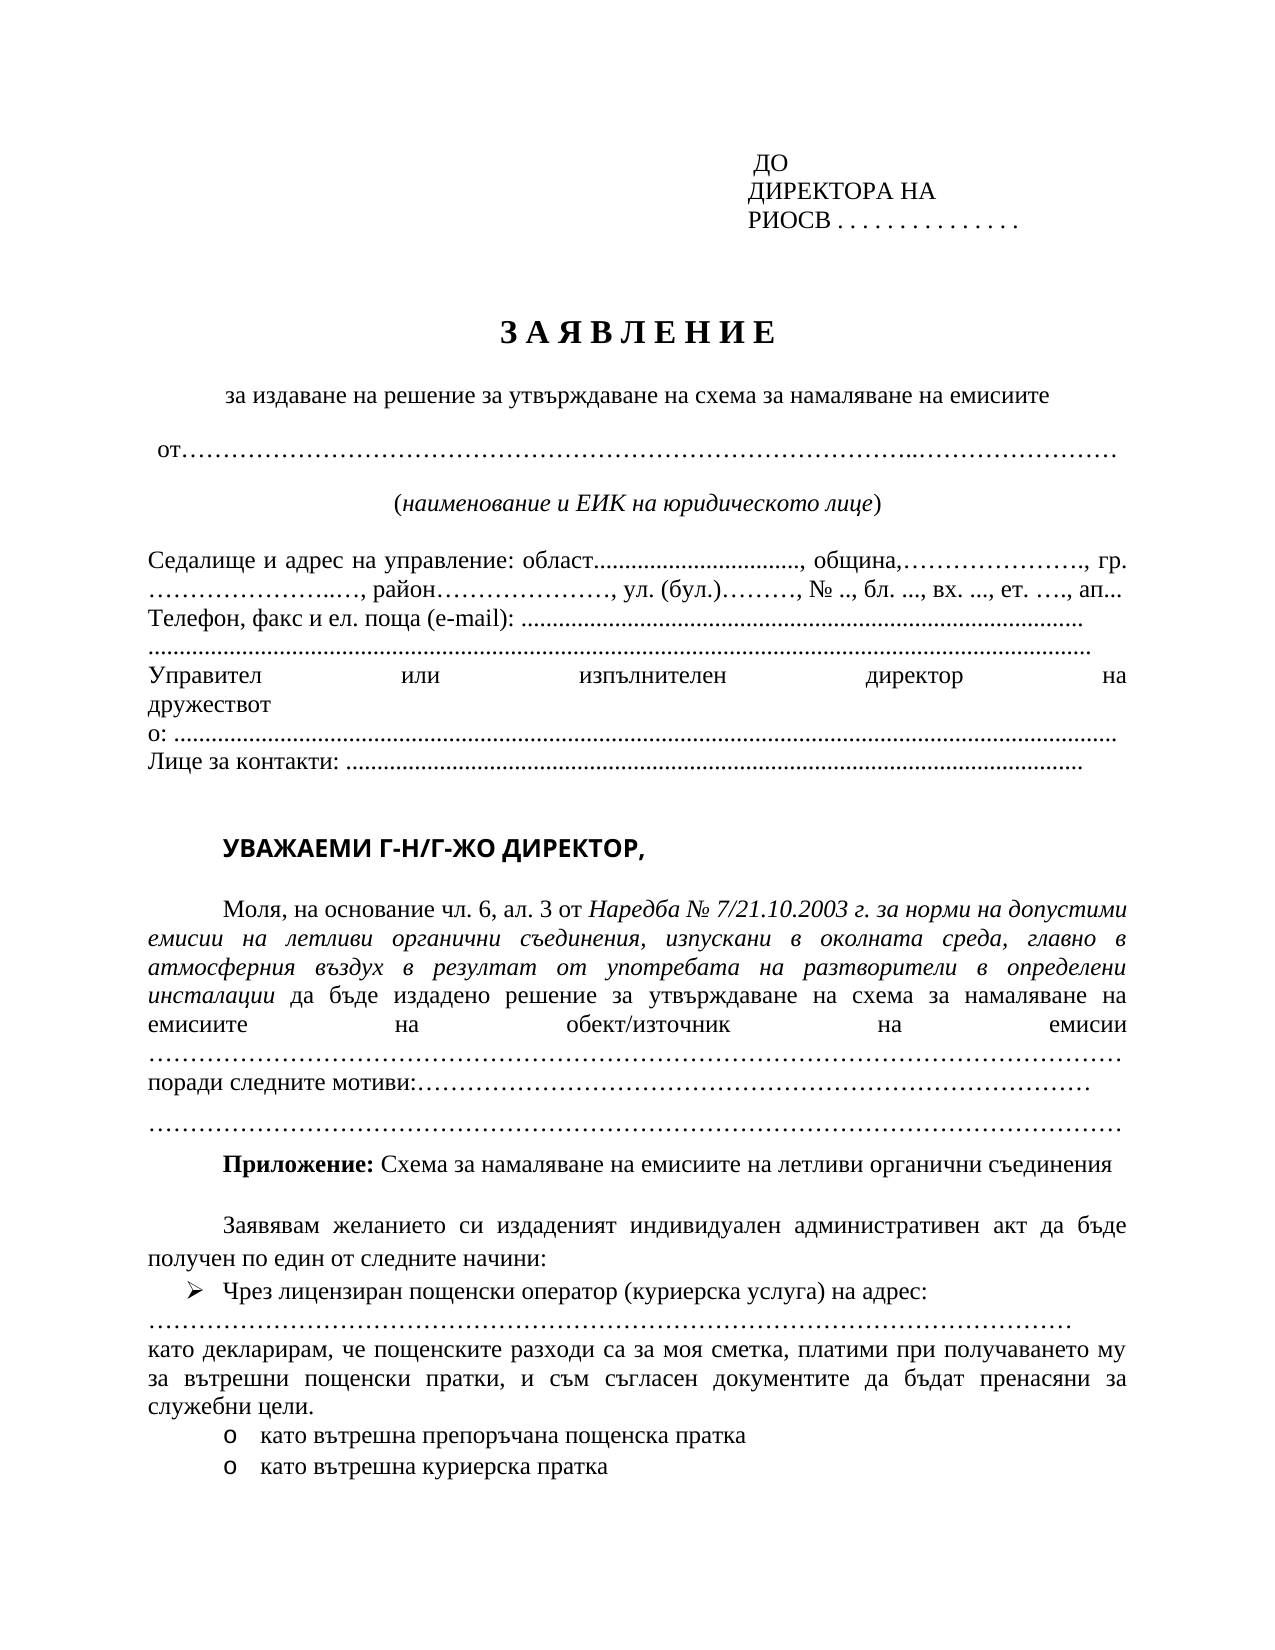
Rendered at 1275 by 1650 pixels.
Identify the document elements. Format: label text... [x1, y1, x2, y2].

text за издаване на решение за утвърждаване на схема за намаляване на емисиите [148, 380, 1127, 409]
text ....................................................................................................................................................... [148, 631, 1127, 660]
text Управител или изпълнителен директор на дружеството: ....................................................................................................................................................... [148, 660, 1127, 746]
text като декларирам, че пощенските разходи са за моя сметка, платими при получаването му за вътрешни пощенски пратки, и съм съгласен документите да бъдат пренасяни за служебни цели. [148, 1334, 1127, 1420]
text от……………………………………………………………………………..…………………… [148, 434, 1127, 462]
text ДИРЕКТОРА НА [673, 176, 1127, 205]
text Заявявам желанието си издаденият индивидуален административен акт да бъде получен по един от следните начини: [148, 1210, 1127, 1272]
text Телефон, факс и ел. поща (е-mail): .......................................................................................... [148, 603, 1127, 631]
text Моля, на основание чл. 6, ал. 3 от Наредба № 7/21.10.2003 г. за норми на допустими емисии на летливи органични съединения, изпускани в околната среда, главно в атмосферния въздух в резултат от употребата на разтворители в определени инсталации да бъде издадено решение за утвърждаване на схема за намаляване на емисиите на обект/източник на емисии ……………………………………………………………………………………………………… поради следните мотиви:……………………………………………………………………… [148, 894, 1127, 1096]
text РИОСВ . . . . . . . . . . . . . . . [148, 205, 1127, 234]
list като вътрешна куриерска пратка [223, 1451, 1127, 1482]
text ……………………………………………………………………………………………………… [148, 1108, 1127, 1137]
text З А Я В Л Е Н И Е [148, 313, 1127, 351]
text Седалище и адрес на управление: област................................., община,…………………., гр.…………………..…, район…………………, ул. (бул.)………, № .., бл. ..., вх. ..., ет. …., ап... [148, 545, 1127, 603]
text Лице за контакти: ...................................................................................................................... [148, 746, 1127, 775]
text Приложение: Схема за намаляване на емисиите на летливи органични съединения [148, 1149, 1127, 1178]
list Чрез лицензиран пощенски оператор (куриерска услуга) на адрес: [185, 1276, 1127, 1305]
text ………………………………………………………………………………………………… [148, 1305, 1127, 1334]
text Уважаеми г-н/г-жо Директор, [148, 831, 1127, 865]
list като вътрешна препоръчана пощенска пратка [223, 1420, 1127, 1451]
text (наименование и ЕИК на юридическото лице) [148, 488, 1127, 516]
text ДО [148, 148, 1127, 176]
